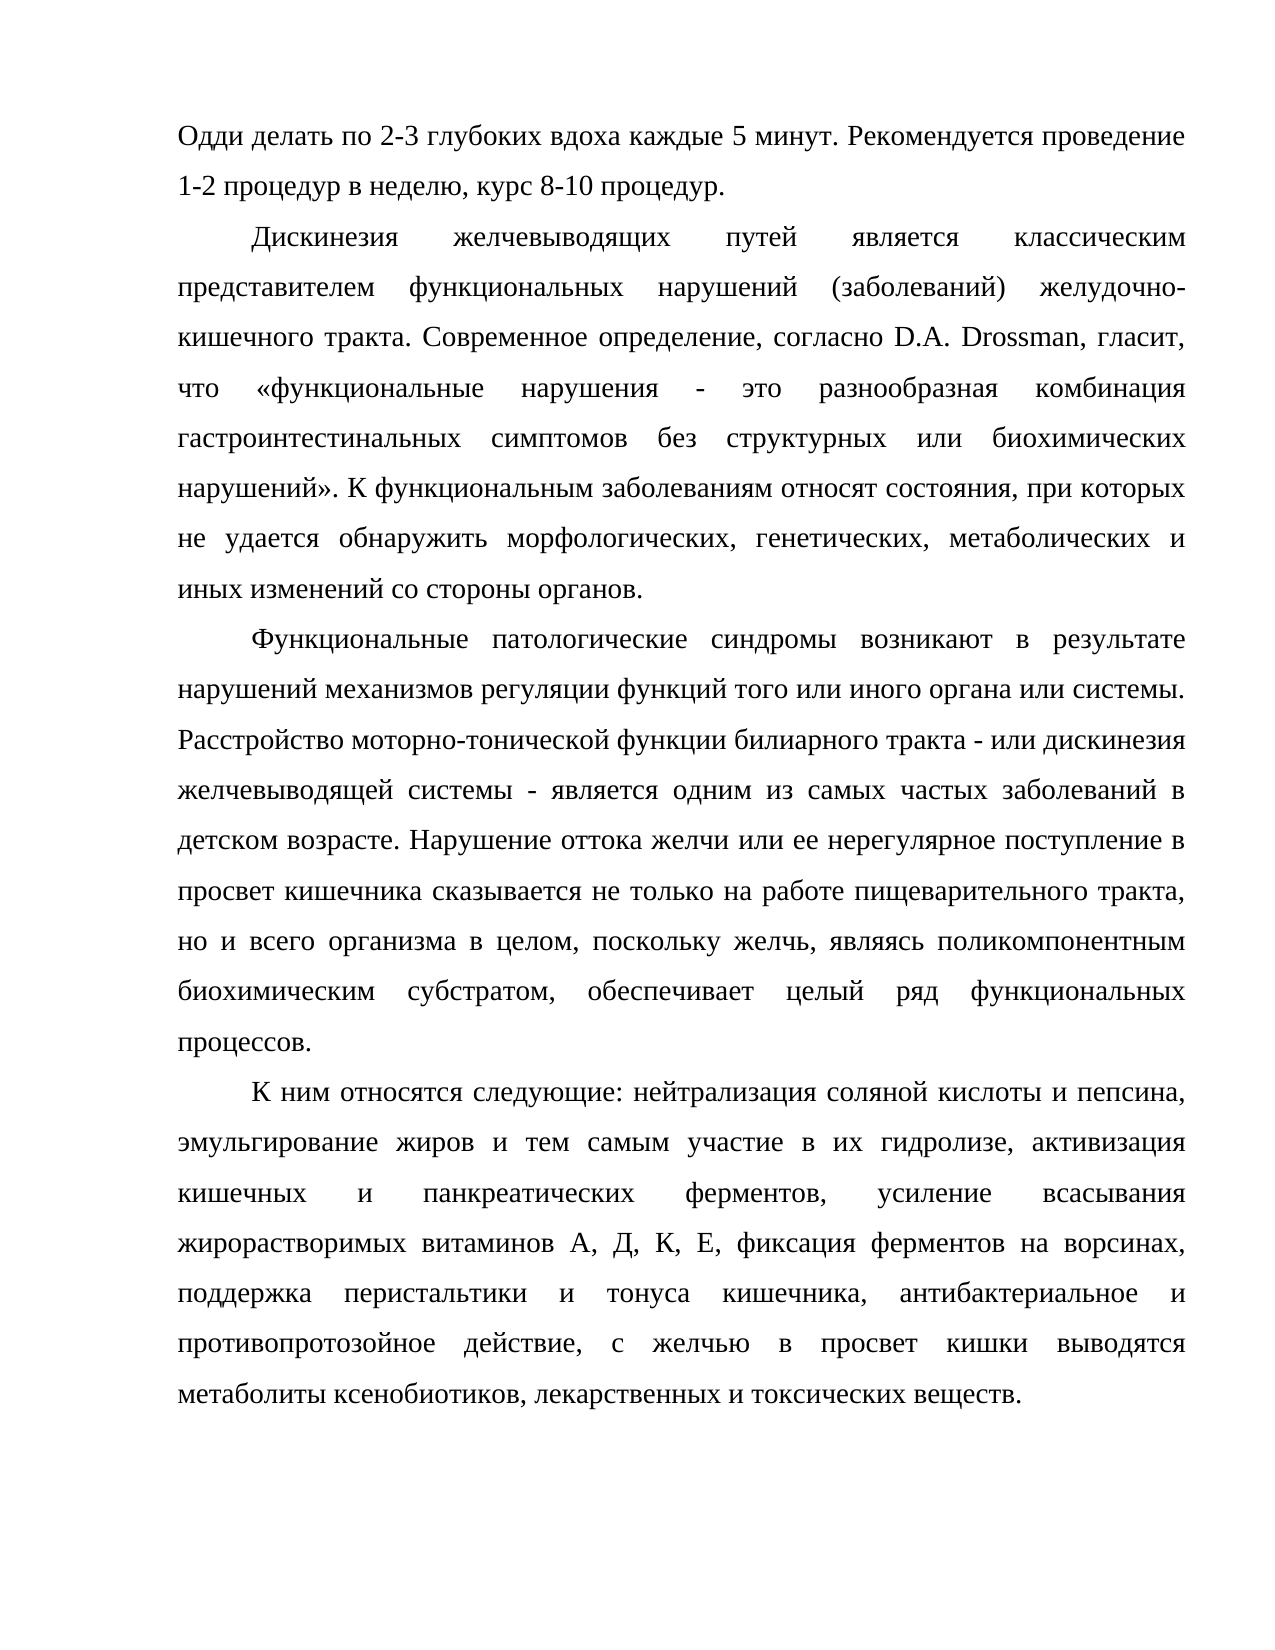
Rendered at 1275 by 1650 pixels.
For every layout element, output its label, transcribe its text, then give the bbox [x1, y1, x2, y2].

text Дискинезия желчевыводящих путей является классическим представителем функциональных нарушений (заболеваний) желудочно-кишечного тракта. Современное определение, согласно D.A. Drossman, гласит, что «функциональные нарушения - это разнообразная комбинация гастроинтестинальных симптомов без структурных или биохимических нарушений». К функциональным заболеваниям относят состояния, при которых не удается обнаружить морфологических, генетических, метаболических и иных изменений со стороны органов. [177, 219, 1186, 604]
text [177, 118, 1186, 202]
text К ним относятся следующие: нейтрализация соляной кислоты и пепсина, эмульгирование жиров и тем самым участие в их гидролизе, активизация кишечных и панкреатических ферментов, усиление всасывания жирорастворимых витаминов А, Д, К, Е, фиксация ферментов на ворсинах, поддержка перистальтики и тонуса кишечника, антибактериальное и противопротозойное действие, с желчью в просвет кишки выводятся метаболиты ксенобиотиков, лекарственных и токсических веществ. [177, 1074, 1186, 1409]
text Функциональные патологические синдромы возникают в результате нарушений механизмов регуляции функций того или иного органа или системы. Расстройство моторно-тонической функции билиарного тракта - или дискинезия желчевыводящей системы - является одним из самых частых заболеваний в детском возрасте. Нарушение оттока желчи или ее нерегулярное поступление в просвет кишечника сказывается не только на работе пищеварительного тракта, но и всего организма в целом, поскольку желчь, являясь поликомпонентным биохимическим субстратом, обеспечивает целый ряд функциональных процессов. [177, 621, 1186, 1057]
